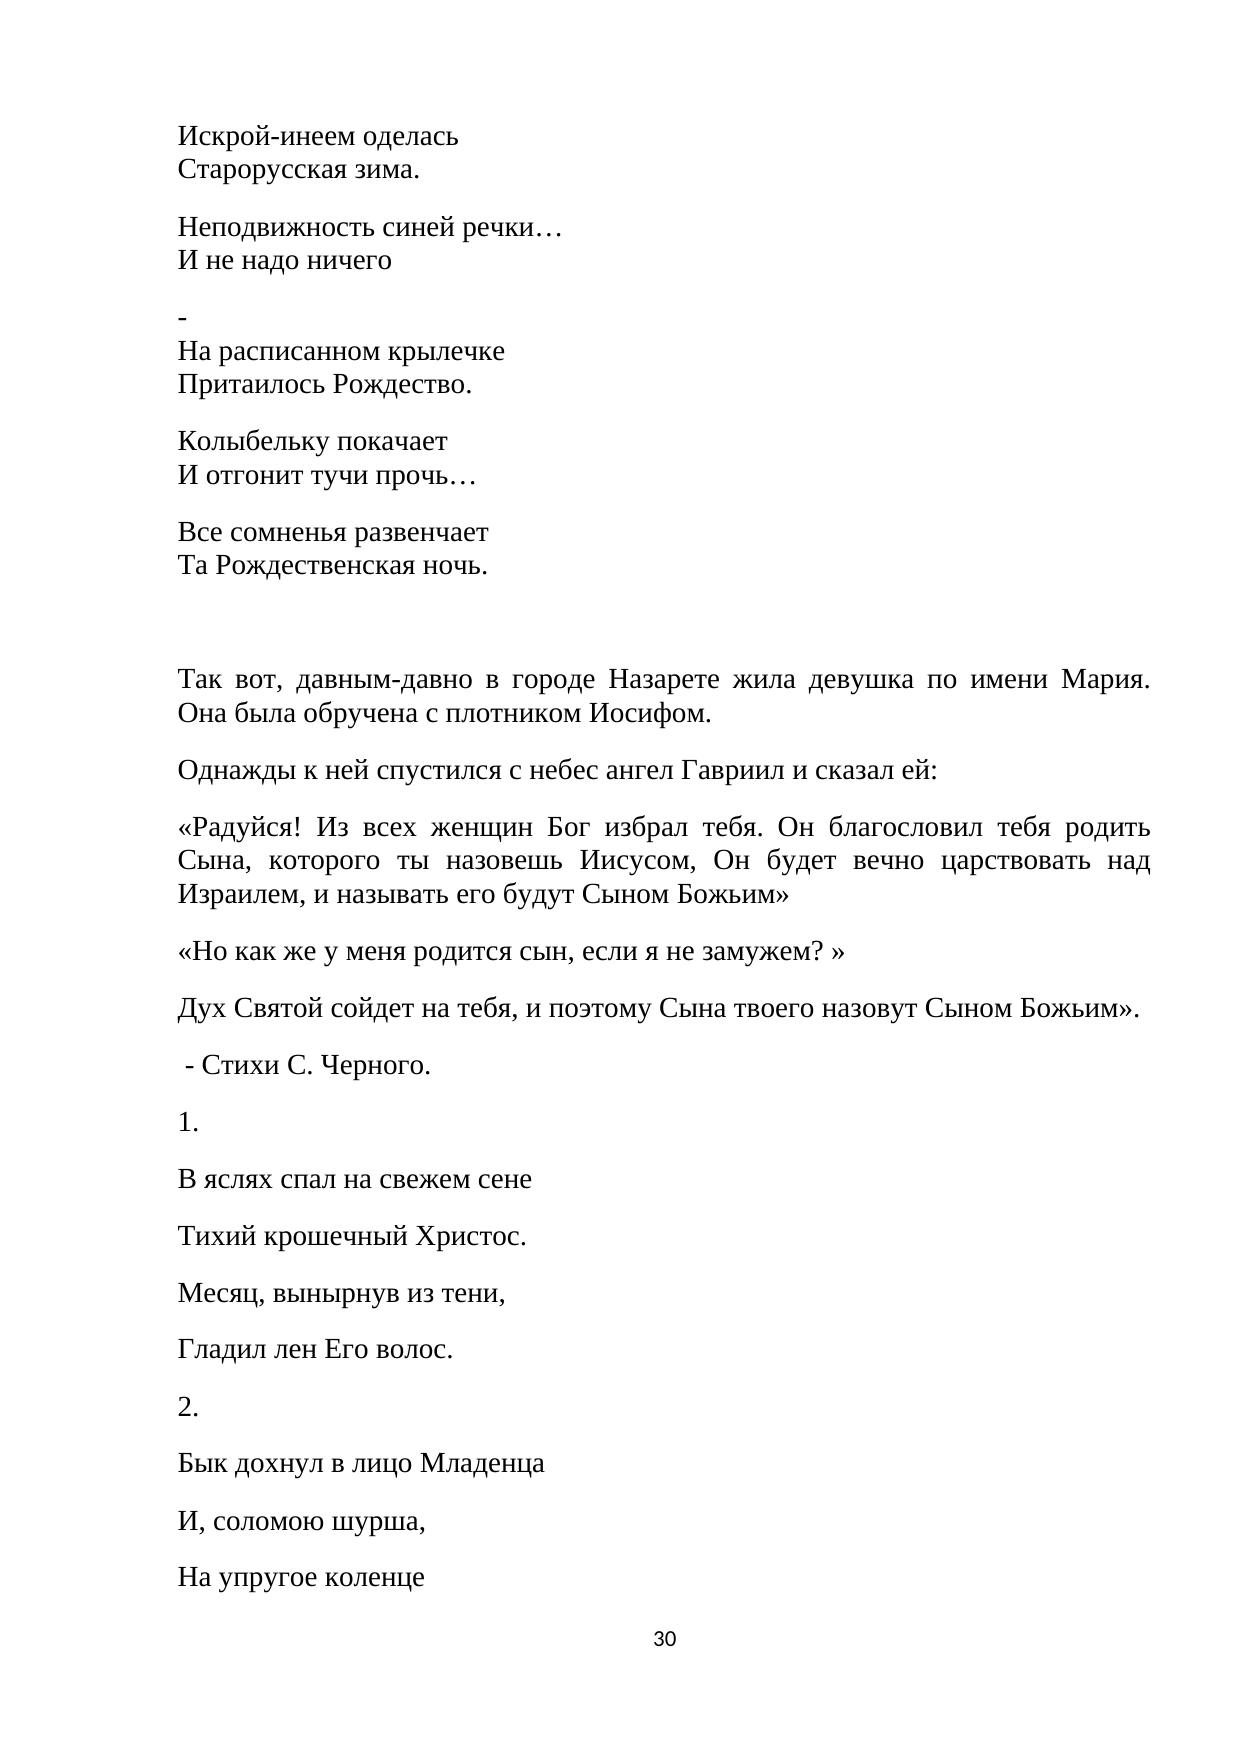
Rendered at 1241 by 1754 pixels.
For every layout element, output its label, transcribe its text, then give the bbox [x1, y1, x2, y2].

text На упругое коленце [177, 1559, 1152, 1593]
text - Стихи С. Черного. [177, 1047, 1152, 1080]
text «Но как же у меня родится сын, если я не замужем? » [177, 933, 1152, 966]
text «Радуйся! Из всех женщин Бог избрал тебя. Он благословил тебя родить Сына, которого ты назовешь Иисусом, Он будет вечно царствовать над Израилем, и называть его будут Сыном Божьим» [177, 809, 1152, 909]
text Неподвижность синей речки… И не надо ничего [177, 209, 1152, 276]
text Дух Святой сойдет на тебя, и поэтому Сына твоего назовут Сыном Божьим». [177, 990, 1152, 1023]
text 2. [177, 1389, 1152, 1422]
text Тихий крошечный Христос. [177, 1218, 1152, 1251]
text Однажды к ней спустился с небес ангел Гавриил и сказал ей: [177, 752, 1152, 785]
text И, соломою шурша, [177, 1503, 1152, 1536]
text В яслях спал на свежем сене [177, 1161, 1152, 1194]
text Месяц, вынырнув из тени, [177, 1275, 1152, 1308]
text - На расписанном крылечке Притаилось Рождество. [177, 299, 1152, 400]
text Колыбельку покачает И отгонит тучи прочь… [177, 423, 1152, 490]
text Гладил лен Его волос. [177, 1332, 1152, 1365]
text Все сомненья развенчает Та Рождественская ночь. [177, 514, 1152, 581]
text 1. [177, 1104, 1152, 1137]
text Так вот, давным-давно в городе Назарете жила девушка по имени Мария. Она была обручена с плотником Иосифом. [177, 661, 1152, 728]
text Бык дохнул в лицо Младенца [177, 1446, 1152, 1479]
text Искрой-инеем оделась Старорусская зима. [177, 118, 1152, 185]
